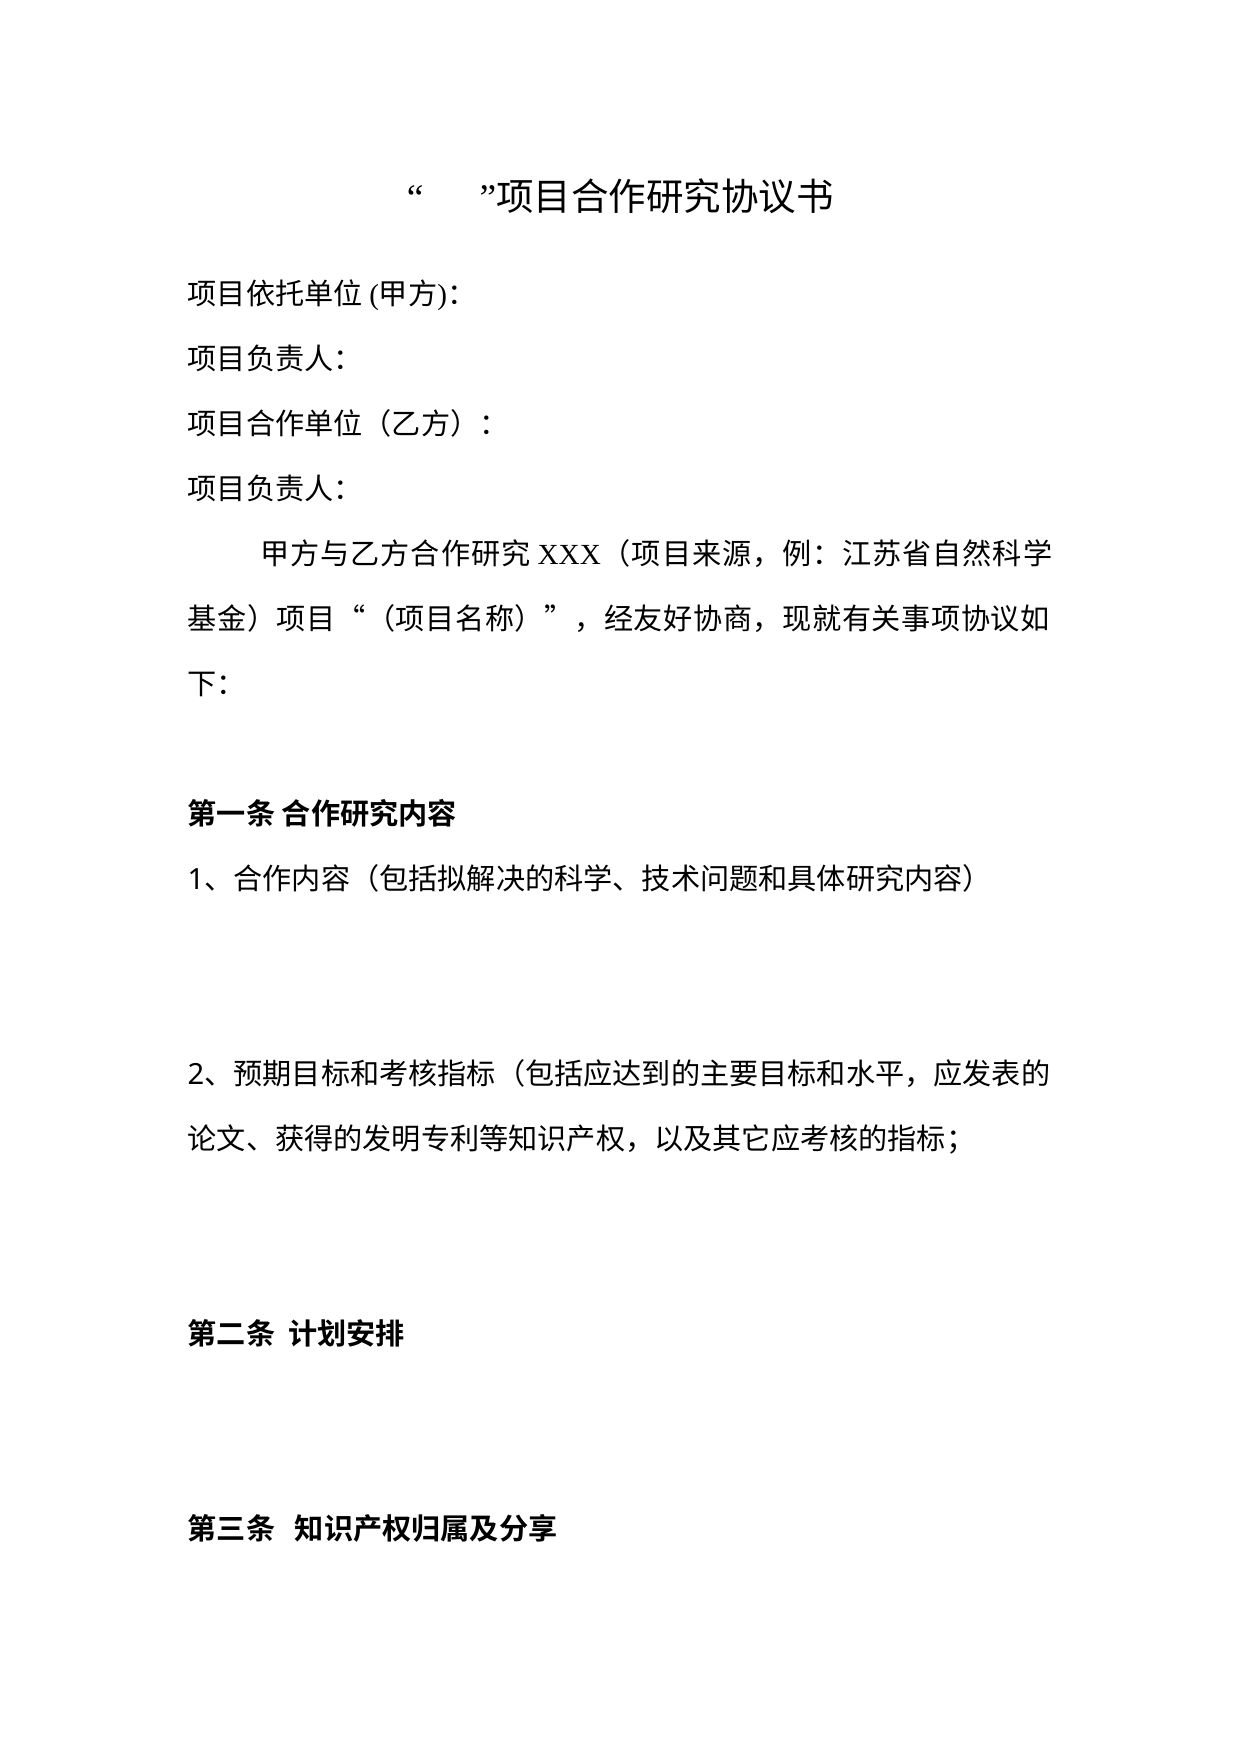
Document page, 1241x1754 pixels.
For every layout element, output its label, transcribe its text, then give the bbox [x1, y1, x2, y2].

text 第二条 计划安排 [187, 1299, 1053, 1364]
text 2、预期目标和考核指标（包括应达到的主要目标和水平，应发表的论文、获得的发明专利等知识产权，以及其它应考核的指标； [187, 1039, 1053, 1169]
text 项目负责人： [187, 324, 1053, 389]
text 第三条 知识产权归属及分享 [187, 1494, 1053, 1559]
text 项目负责人： [187, 454, 1053, 519]
text 甲方与乙方合作研究XXX（项目来源，例：江苏省自然科学基金）项目“（项目名称）”，经友好协商，现就有关事项协议如下： [187, 519, 1053, 714]
text 项目合作单位（乙方）： [187, 389, 1053, 454]
text 第一条 合作研究内容 [187, 779, 1053, 844]
text 项目依托单位 (甲方)： [187, 259, 1053, 324]
text “ ”项目合作研究协议书 [187, 162, 1053, 227]
text 1、合作内容（包括拟解决的科学、技术问题和具体研究内容） [187, 844, 1053, 909]
